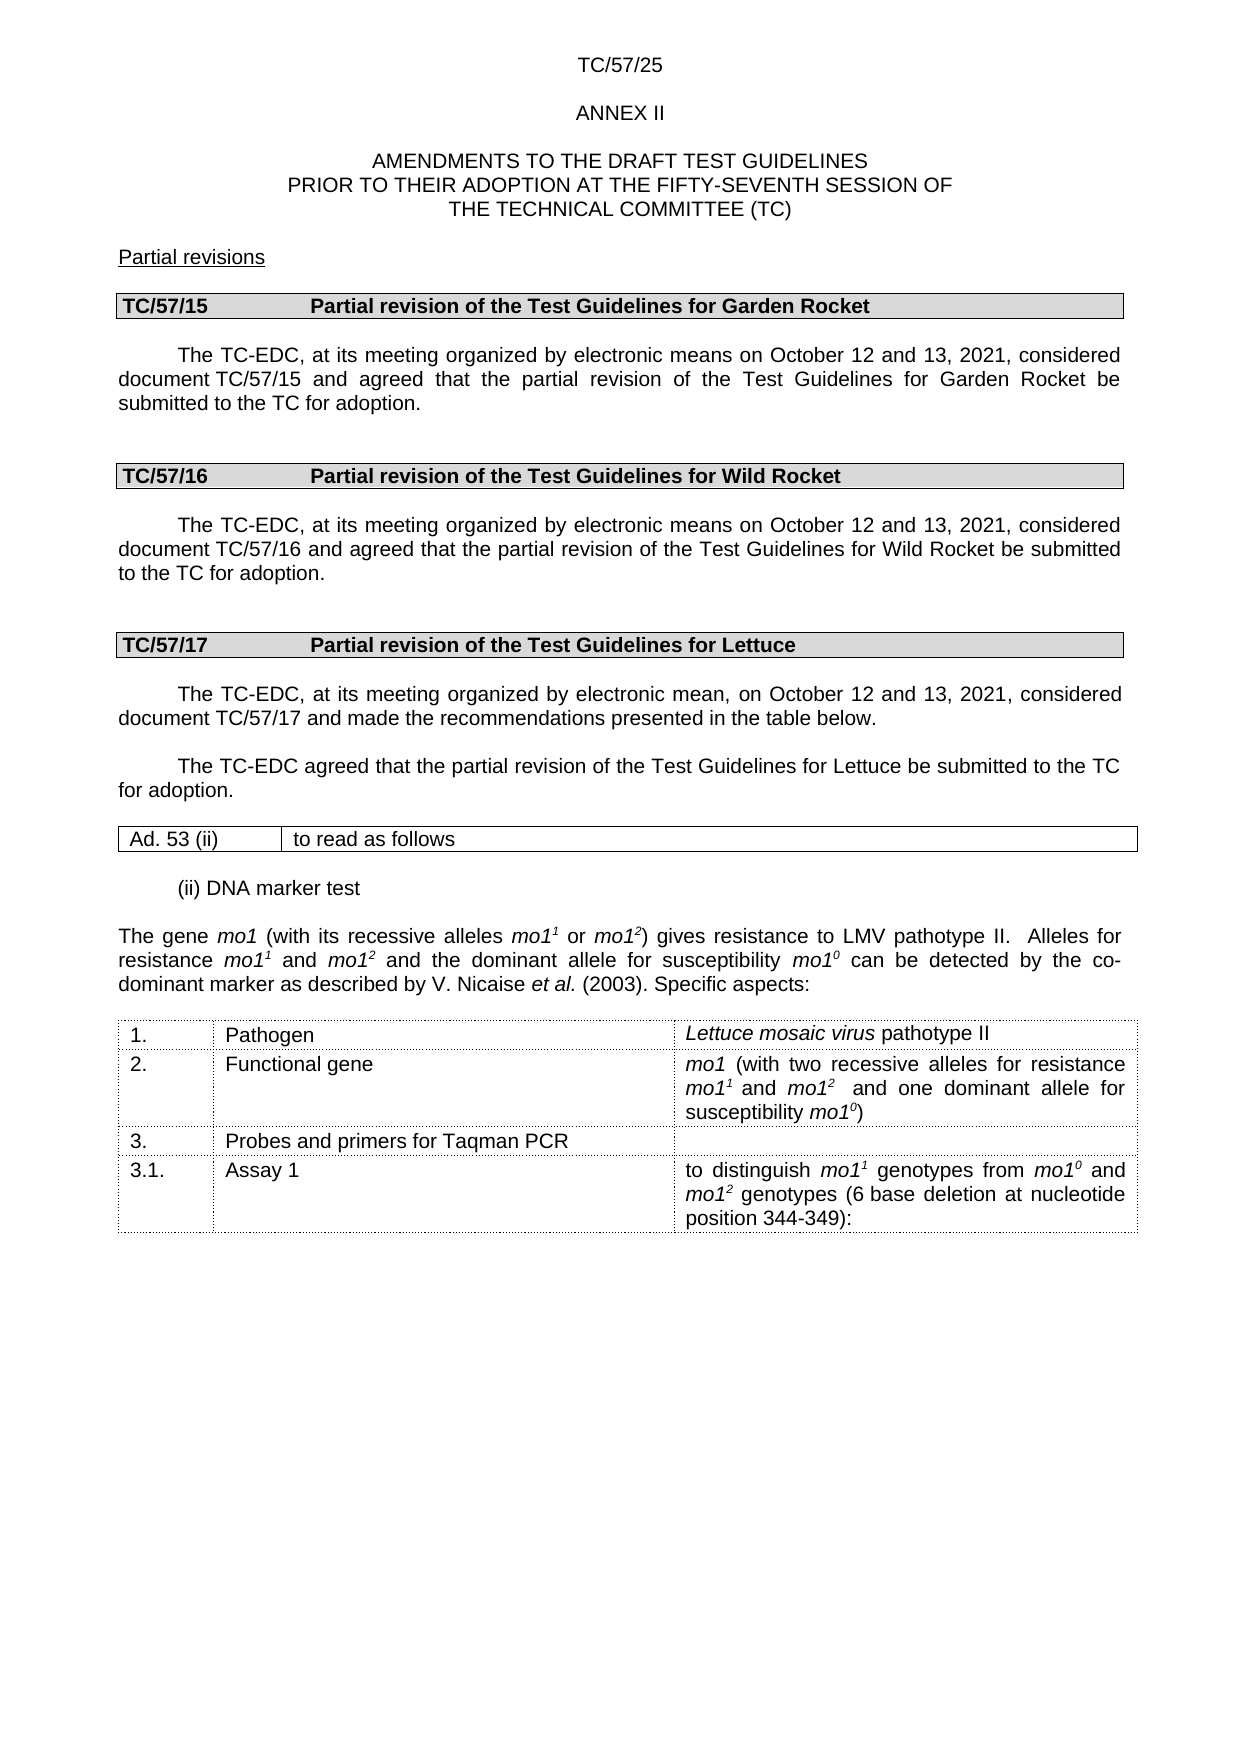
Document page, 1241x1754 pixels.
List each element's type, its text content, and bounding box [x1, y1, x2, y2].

table_header TC/57/15 Partial revision of the Test Guidelines for Garden Rocket [117, 294, 1123, 318]
text PRIOR TO THEIR ADOPTION AT THE FIFTY-SEVENTH SESSION OF [118, 173, 1122, 197]
text The TC-EDC, at its meeting organized by electronic mean, on October 12 and 13, 2021, considered document TC/57/17 and made the recommendations presented in the table below. [118, 682, 1122, 730]
table_cell [674, 1126, 1137, 1155]
table_cell to distinguish mo11 genotypes from mo10 and mo12 genotypes (6 base deletion at nucleotide position 344-349): [674, 1155, 1137, 1232]
text AMENDMENTS TO THE DRAFT TEST GUIDELINES [118, 149, 1122, 173]
table_header TC/57/17 Partial revision of the Test Guidelines for Lettuce [117, 633, 1123, 657]
text The gene mo1 (with its recessive alleles mo11 or mo12) gives resistance to LMV pathotype II. Alleles for resistance mo11 and mo12 and the dominant allele for susceptibility mo10 can be detected by the co-dominant marker as described by V. Nicaise et al. (2003). Specific aspects: [118, 924, 1122, 996]
table_header Lettuce mosaic virus pathotype II [674, 1020, 1137, 1049]
table_cell Probes and primers for Taqman PCR [214, 1126, 674, 1155]
table_cell mo1 (with two recessive alleles for resistance mo11 and mo12 and one dominant allele for susceptibility mo10) [674, 1049, 1137, 1126]
text The TC-EDC, at its meeting organized by electronic means on October 12 and 13, 2021, considered document TC/57/16 and agreed that the partial revision of the Test Guidelines for Wild Rocket be submitted to the TC for adoption. [118, 512, 1122, 584]
text The TC-EDC, at its meeting organized by electronic means on October 12 and 13, 2021, considered document TC/57/15 and agreed that the partial revision of the Test Guidelines for Garden Rocket be submitted to the TC for adoption. [118, 343, 1122, 414]
table_cell Functional gene [214, 1049, 674, 1126]
text (ii) DNA marker test [118, 876, 1122, 900]
table_cell Assay 1 [214, 1155, 674, 1232]
table_header Ad. 53 (ii) [119, 827, 281, 851]
table_header Pathogen [214, 1020, 674, 1049]
table_header 1. [119, 1020, 214, 1049]
table_cell 3.1. [119, 1155, 214, 1232]
table_cell 2. [119, 1049, 214, 1126]
text THE TECHNICAL COMMITTEE (TC) [118, 197, 1122, 221]
table_header to read as follows [282, 827, 1137, 851]
table_header TC/57/16 Partial revision of the Test Guidelines for Wild Rocket [117, 464, 1123, 487]
table_cell 3. [119, 1126, 214, 1155]
text The TC-EDC agreed that the partial revision of the Test Guidelines for Lettuce be submitted to the TC for adoption. [118, 754, 1122, 802]
subtitle Partial revisions [118, 245, 1122, 269]
